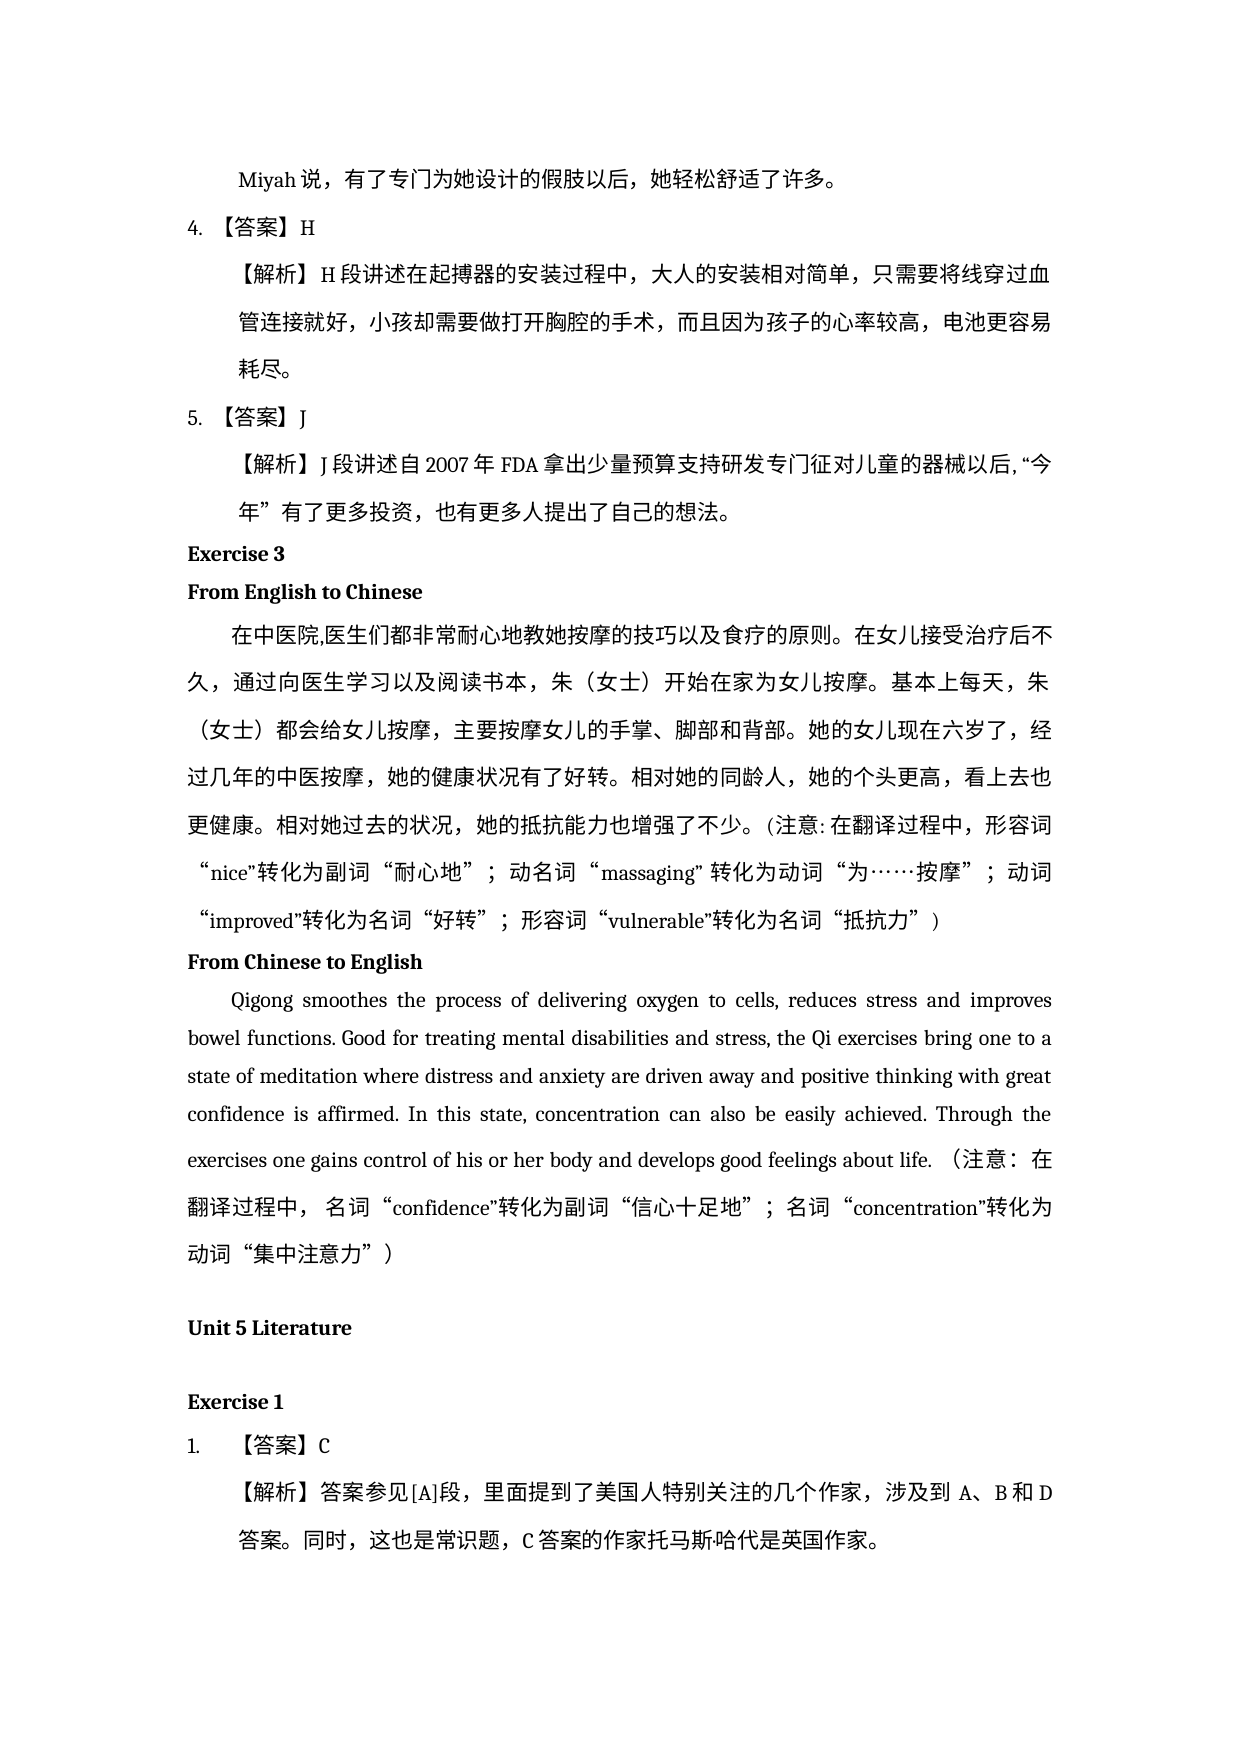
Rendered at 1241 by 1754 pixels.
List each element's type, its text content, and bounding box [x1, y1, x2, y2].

text From English to Chinese [187, 580, 1053, 605]
subtitle Unit 5 Literature [187, 1312, 1053, 1344]
text 【解析】H段讲述在起搏器的安装过程中，大人的安装相对简单，只需要将线穿过血管连接就好，小孩却需要做打开胸腔的手术，而且因为孩子的心率较高，电池更容易耗尽。 [231, 257, 1053, 384]
text 5. 【答案】J [187, 399, 1053, 431]
text Exercise 3 [187, 542, 1053, 567]
text 【解析】J段讲述自2007年FDA拿出少量预算支持研发专门征对儿童的器械以后, “今年”有了更多投资，也有更多人提出了自己的想法。 [231, 447, 1053, 526]
text 【解析】答案参见[A]段，里面提到了美国人特别关注的几个作家，涉及到A、B和D答案。同时，这也是常识题，C答案的作家托马斯·哈代是英国作家。 [231, 1475, 1053, 1554]
text Exercise 1 [187, 1390, 1053, 1415]
text 1. 【答案】C [187, 1428, 1053, 1459]
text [231, 162, 1053, 194]
text 4. 【答案】H [187, 209, 1053, 241]
text Qigong smoothes the process of delivering oxygen to cells, reduces stress and improves bowel functions. Good for treating mental disabilities and stress, the Qi exercises bring one to a state of meditation where distress and anxiety are driven away and positive thinking with great confidence is affirmed. In this state, concentration can also be easily achieved. Through the exercises one gains control of his or her body and develops good feelings about life. （注意：在翻译过程中， 名词“confidence”转化为副词“信心十足地”；名词“concentration”转化为动词“集中注意力”） [187, 988, 1053, 1269]
text 在中医院,医生们都非常耐心地教她按摩的技巧以及食疗的原则。在女儿接受治疗后不久，通过向医生学习以及阅读书本，朱（女士）开始在家为女儿按摩。基本上每天，朱（女士）都会给女儿按摩，主要按摩女儿的手掌、脚部和背部。她的女儿现在六岁了，经过几年的中医按摩，她的健康状况有了好转。相对她的同龄人，她的个头更高，看上去也更健康。相对她过去的状况，她的抵抗能力也增强了不少。(注意: 在翻译过程中，形容词 “nice”转化为副词“耐心地”；动名词“massaging” 转化为动词“为……按摩”；动词“improved”转化为名词“好转”；形容词“vulnerable”转化为名词“抵抗力”) [187, 618, 1053, 934]
text From Chinese to English [187, 950, 1053, 975]
